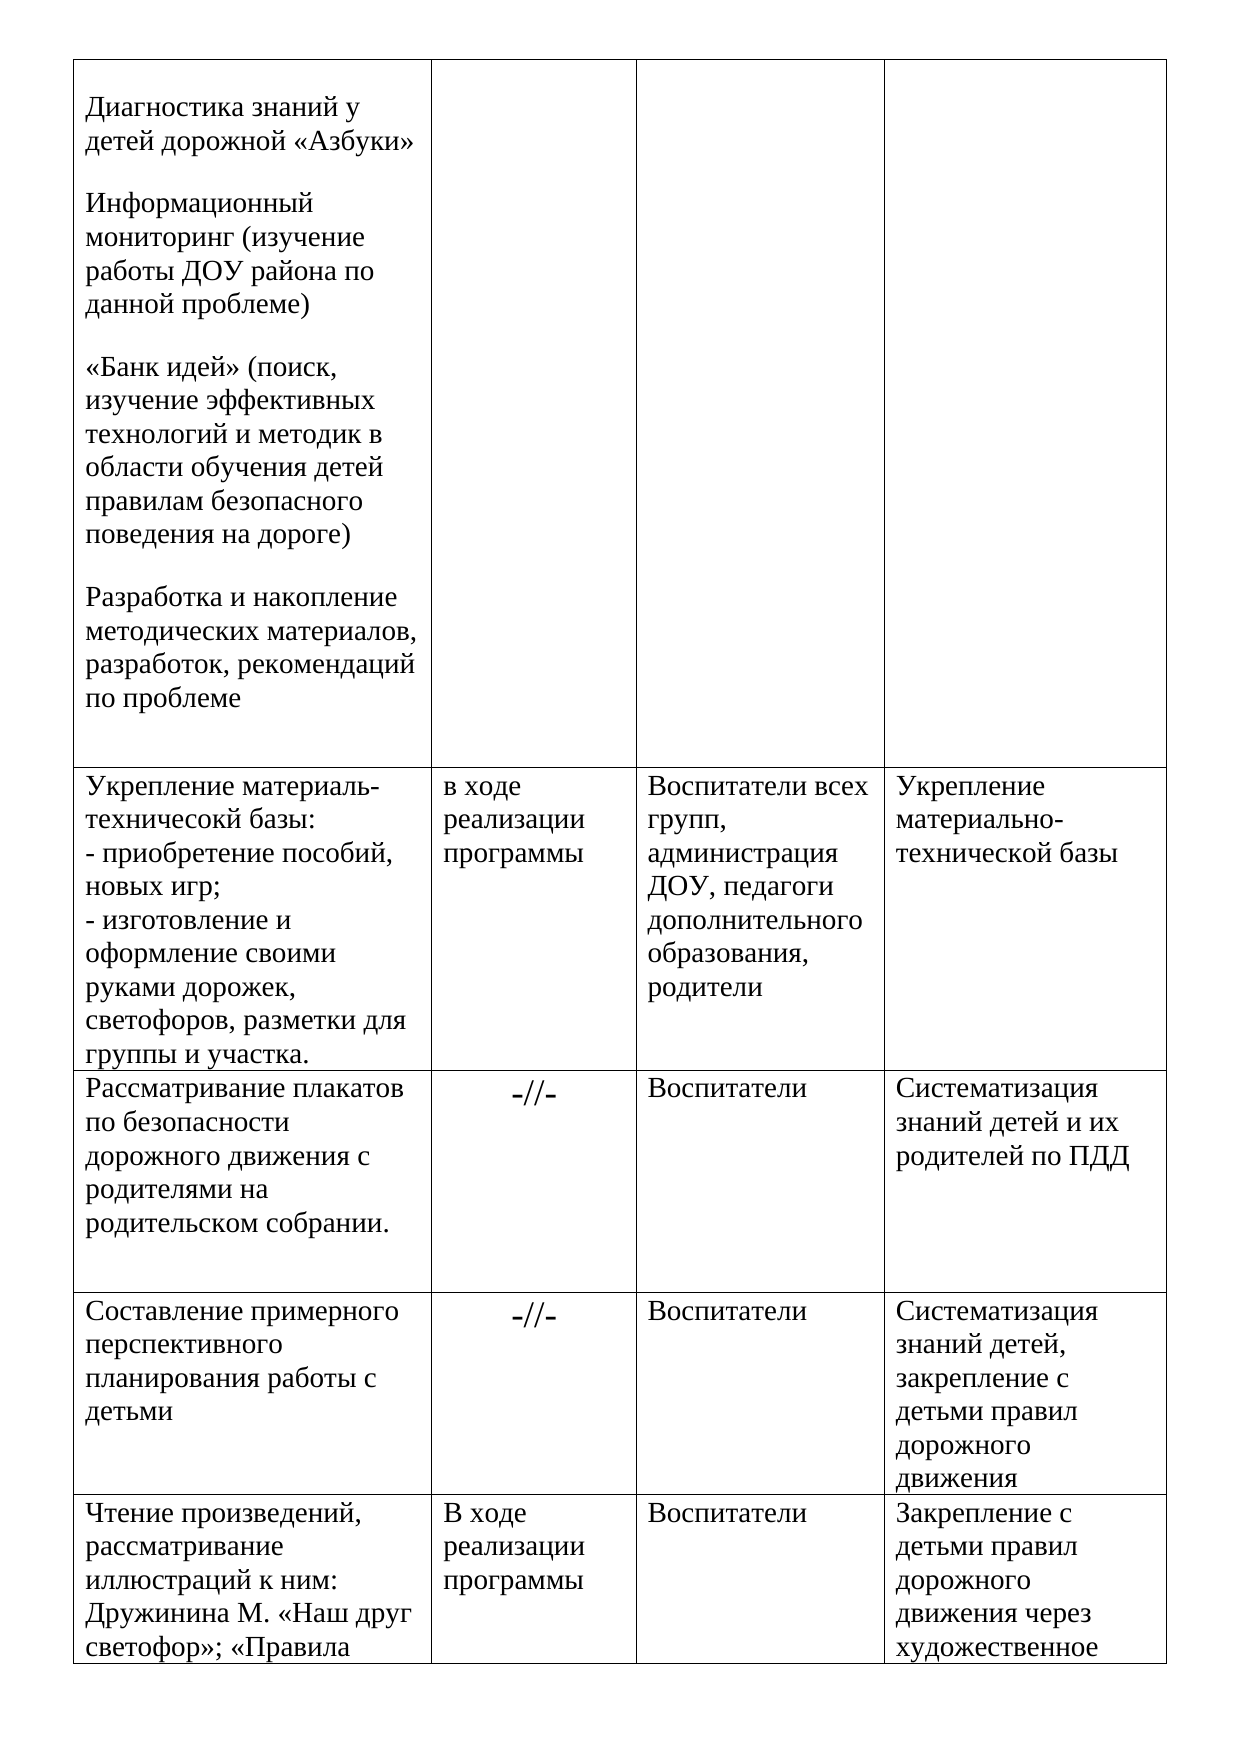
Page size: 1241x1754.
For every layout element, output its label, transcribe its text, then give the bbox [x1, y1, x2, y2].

table_cell Воспитатели [637, 1071, 884, 1292]
table_cell -//- [432, 1293, 636, 1494]
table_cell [885, 60, 1166, 767]
table_cell в ходе реализации программы [432, 768, 636, 1069]
table_cell Составление примерного перспективного планирования работы с детьми [74, 1293, 431, 1494]
table_cell Воспитатели [637, 1293, 884, 1494]
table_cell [74, 1495, 431, 1663]
table_cell Рассматривание плакатов по безопасности дорожного движения с родителями на родительском собрании. [74, 1071, 431, 1292]
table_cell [432, 60, 636, 767]
table_cell Воспитатели всех групп, администрация ДОУ, педагоги дополнительного образования, родители [637, 768, 884, 1069]
table_cell Воспитатели [637, 1495, 884, 1663]
table_cell Систематизация знаний детей, закрепление с детьми правил дорожного движения [885, 1293, 1166, 1494]
table_cell Укрепление материаль-техничесокй базы: - приобретение пособий, новых игр; - изготовление и оформление своими руками дорожек, светофоров, разметки для группы и участка. [74, 768, 431, 1069]
table_cell Укрепление материально-технической базы [885, 768, 1166, 1069]
table_cell -//- [432, 1071, 636, 1292]
table_cell Систематизация знаний детей и их родителей по ПДД [885, 1071, 1166, 1292]
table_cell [74, 60, 431, 767]
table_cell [637, 60, 884, 767]
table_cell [432, 1495, 636, 1663]
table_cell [885, 1495, 1166, 1663]
